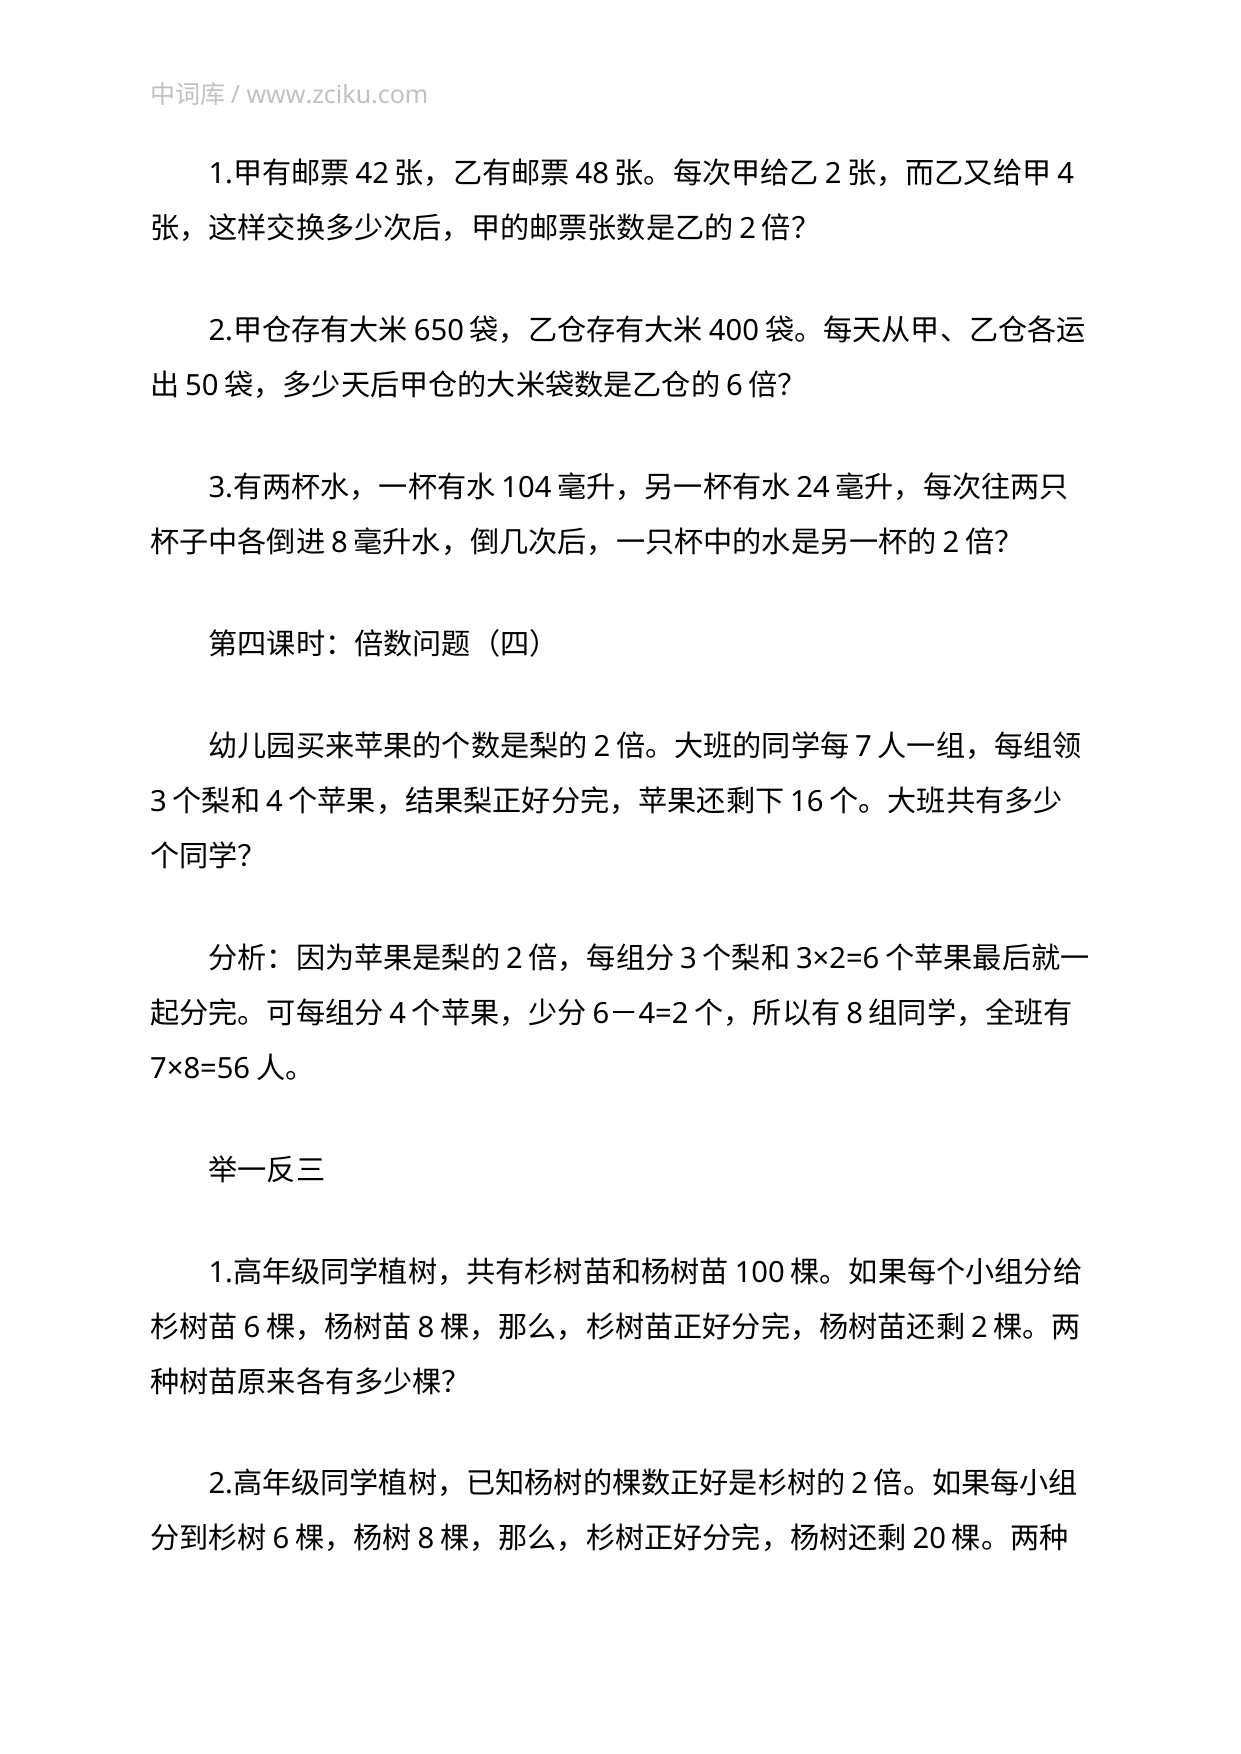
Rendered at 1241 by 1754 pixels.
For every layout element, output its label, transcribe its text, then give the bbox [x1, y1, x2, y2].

text 第四课时：倍数问题（四） [150, 621, 1090, 663]
text 1.甲有邮票42张，乙有邮票48张。每次甲给乙2张，而乙又给甲4张，这样交换多少次后，甲的邮票张数是乙的2倍？ [150, 150, 1090, 247]
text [150, 1460, 1090, 1557]
text 分析：因为苹果是梨的2倍，每组分3个梨和3×2=6个苹果最后就一起分完。可每组分4个苹果，少分6－4=2个，所以有8组同学，全班有7×8=56人。 [150, 934, 1090, 1087]
text 3.有两杯水，一杯有水104毫升，另一杯有水24毫升，每次往两只杯子中各倒进8毫升水，倒几次后，一只杯中的水是另一杯的2倍？ [150, 464, 1090, 561]
text 1.高年级同学植树，共有杉树苗和杨树苗100棵。如果每个小组分给杉树苗6棵，杨树苗8棵，那么，杉树苗正好分完，杨树苗还剩2棵。两种树苗原来各有多少棵？ [150, 1248, 1090, 1401]
text 2.甲仓存有大米650袋，乙仓存有大米400袋。每天从甲、乙仓各运出50袋，多少天后甲仓的大米袋数是乙仓的6倍？ [150, 307, 1090, 404]
text 幼儿园买来苹果的个数是梨的2倍。大班的同学每7人一组，每组领3个梨和4个苹果，结果梨正好分完，苹果还剩下16个。大班共有多少个同学？ [150, 723, 1090, 875]
text 举一反三 [150, 1146, 1090, 1189]
